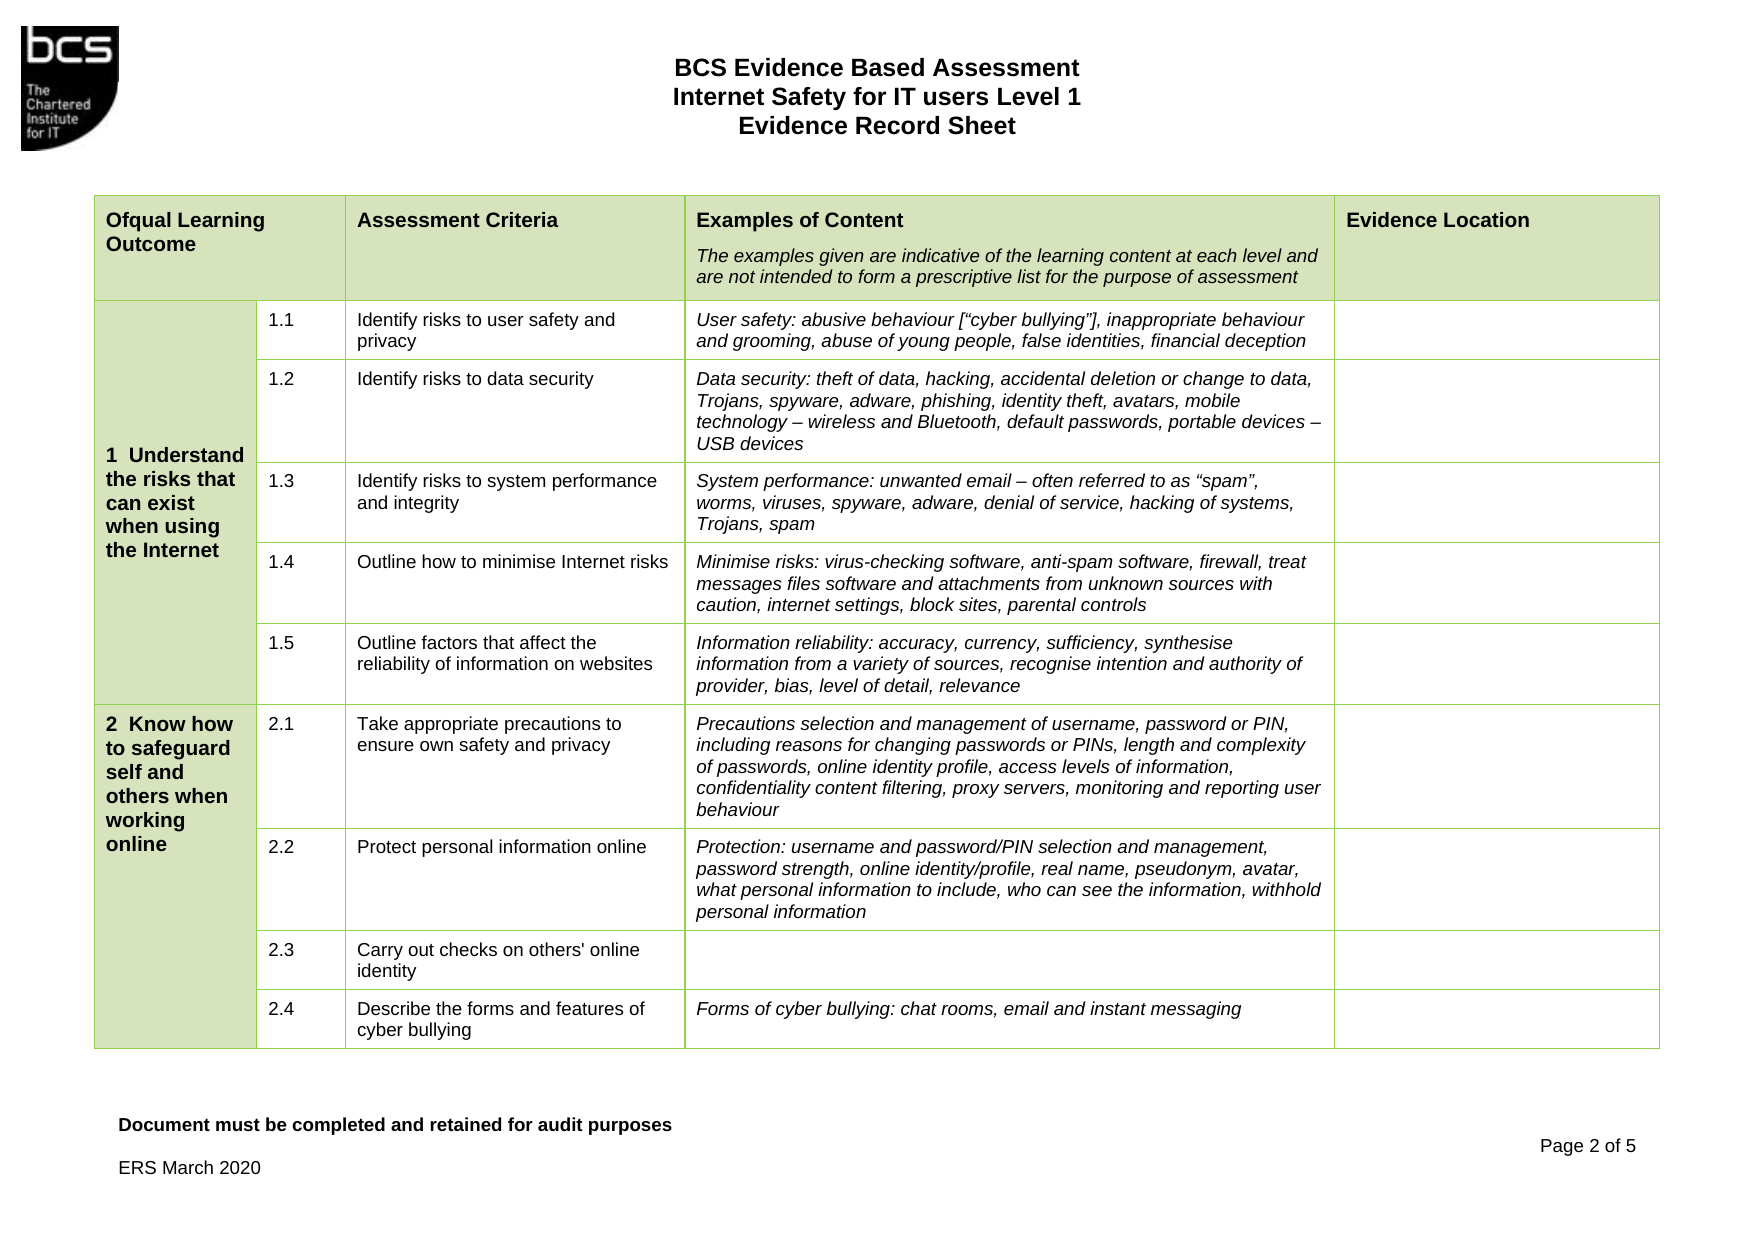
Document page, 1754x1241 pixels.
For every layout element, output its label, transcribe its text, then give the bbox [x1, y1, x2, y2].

table_cell 2.4 [257, 990, 345, 1048]
table_cell [1335, 360, 1659, 462]
table_cell Outline how to minimise Internet risks [346, 543, 684, 623]
table_cell 1.4 [257, 543, 345, 623]
table_cell [1335, 931, 1659, 989]
table_cell Information reliability: accuracy, currency, sufficiency, synthesise information from a variety of sources, recognise intention and authority of provider, bias, level of detail, relevance [686, 624, 1334, 704]
table_cell Minimise risks: virus-checking software, anti-spam software, firewall, treat messages files software and attachments from unknown sources with caution, internet settings, block sites, parental controls [686, 543, 1334, 623]
table_cell User safety: abusive behaviour [“cyber bullying”], inappropriate behaviour and grooming, abuse of young people, false identities, financial deception [686, 301, 1334, 359]
table_cell 1 Understand the risks that can exist when using the Internet [95, 301, 256, 704]
table_cell Precautions selection and management of username, password or PIN, including reasons for changing passwords or PINs, length and complexity of passwords, online identity profile, access levels of information, confidentiality content filtering, proxy servers, monitoring and reporting user behaviour [686, 705, 1334, 828]
table_cell System performance: unwanted email – often referred to as “spam”, worms, viruses, spyware, adware, denial of service, hacking of systems, Trojans, spam [686, 463, 1334, 542]
table_header Examples of Content The examples given are indicative of the learning content at each level and are not intended to form a prescriptive list for the purpose of assessment [686, 196, 1334, 300]
table_cell [1335, 990, 1659, 1048]
table_cell Protect personal information online [346, 829, 684, 930]
table_cell 2 Know how to safeguard self and others when working online [95, 705, 256, 1048]
table_cell [686, 931, 1334, 989]
table_cell [1335, 624, 1659, 704]
table_cell Protection: username and password/PIN selection and management, password strength, online identity/profile, real name, pseudonym, avatar, what personal information to include, who can see the information, withhold personal information [686, 829, 1334, 930]
table_cell 2.1 [257, 705, 345, 828]
table_cell Identify risks to system performance and integrity [346, 463, 684, 542]
table_cell Forms of cyber bullying: chat rooms, email and instant messaging [686, 990, 1334, 1048]
table_header Assessment Criteria [346, 196, 684, 300]
table_header Ofqual Learning Outcome [95, 196, 345, 300]
table_cell 2.2 [257, 829, 345, 930]
table_cell [1335, 301, 1659, 359]
table_cell [1335, 543, 1659, 623]
table_cell [1335, 463, 1659, 542]
table_cell [1335, 705, 1659, 828]
table_cell Carry out checks on others' online identity [346, 931, 684, 989]
table_cell 2.3 [257, 931, 345, 989]
table_header Evidence Location [1335, 196, 1659, 300]
table_cell Identify risks to user safety and privacy [346, 301, 684, 359]
table_cell [1335, 829, 1659, 930]
table_cell 1.1 [257, 301, 345, 359]
table_cell Identify risks to data security [346, 360, 684, 462]
table_cell 1.5 [257, 624, 345, 704]
table_cell 1.2 [257, 360, 345, 462]
table_cell Data security: theft of data, hacking, accidental deletion or change to data, Trojans, spyware, adware, phishing, identity theft, avatars, mobile technology – wireless and Bluetooth, default passwords, portable devices – USB devices [686, 360, 1334, 462]
table_cell 1.3 [257, 463, 345, 542]
table_cell Describe the forms and features of cyber bullying [346, 990, 684, 1048]
picture [21, 26, 119, 151]
table_cell Outline factors that affect the reliability of information on websites [346, 624, 684, 704]
table_cell Take appropriate precautions to ensure own safety and privacy [346, 705, 684, 828]
